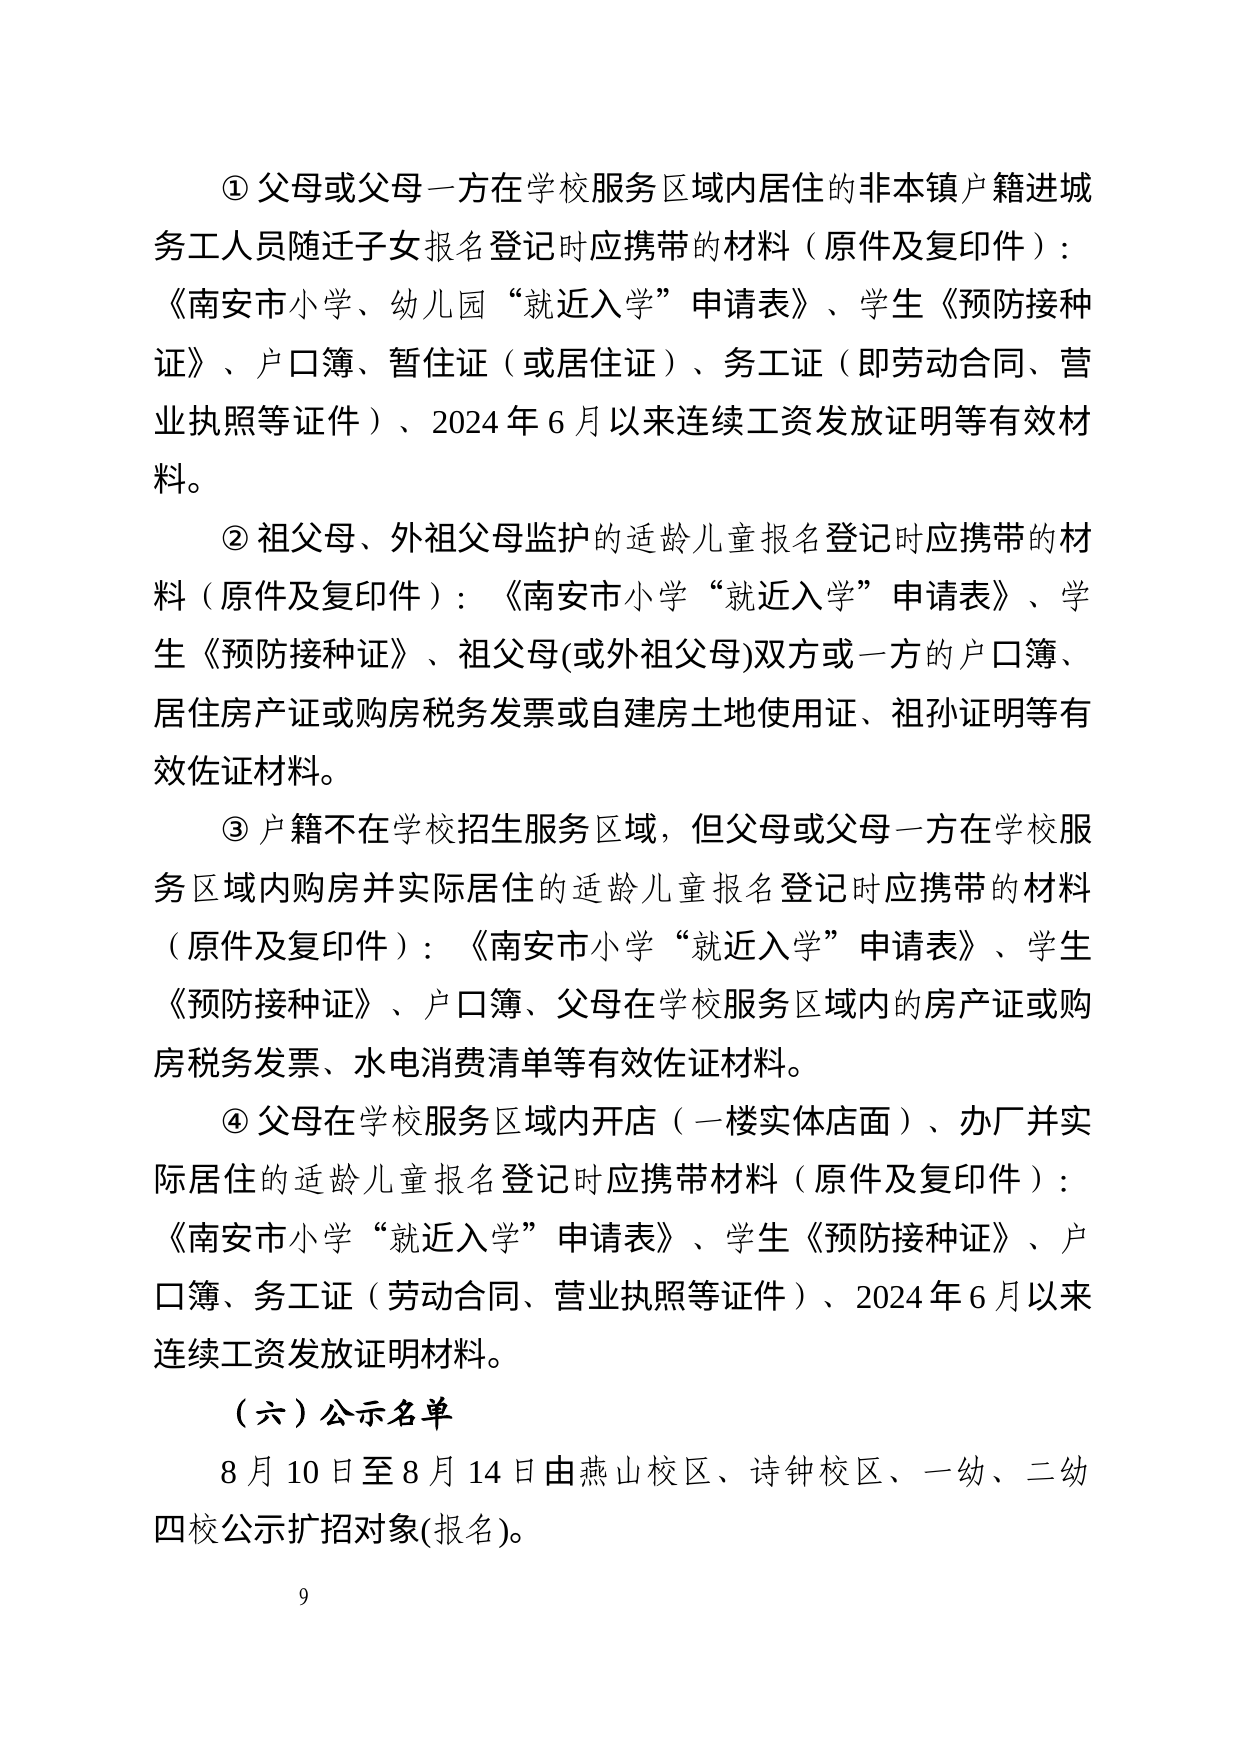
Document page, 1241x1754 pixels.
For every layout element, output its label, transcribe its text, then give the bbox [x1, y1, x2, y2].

text ③户籍不在学校招生服务区域，但父母或父母一方在学校服务区域内购房并实际居住的适龄儿童报名登记时应携带的材料（原件及复印件）：《南安市小学“就近入学”申请表》、学生《预防接种证》、户口簿、父母在学校服务区域内的房产证或购房税务发票、水电消费清单等有效佐证材料。 [153, 795, 1093, 1087]
text ①父母或父母一方在学校服务区域内居住的非本镇户籍进城务工人员随迁子女报名登记时应携带的材料（原件及复印件）：《南安市小学、幼儿园“就近入学”申请表》、学生《预防接种证》、户口簿、暂住证（或居住证）、务工证（即劳动合同、营业执照等证件）、2024年6月以来连续工资发放证明等有效材料。 [153, 153, 1093, 503]
text 8月10日至8月14日由燕山校区、诗钟校区、一幼、二幼四校公示扩招对象(报名)。 [153, 1437, 1093, 1553]
text （六）公示名单 [153, 1378, 1093, 1437]
text ④父母在学校服务区域内开店（一楼实体店面）、办厂并实际居住的适龄儿童报名登记时应携带材料（原件及复印件）：《南安市小学“就近入学”申请表》、学生《预防接种证》、户口簿、务工证（劳动合同、营业执照等证件）、2024年6月以来连续工资发放证明材料。 [153, 1087, 1093, 1378]
text ②祖父母、外祖父母监护的适龄儿童报名登记时应携带的材料（原件及复印件）：《南安市小学“就近入学”申请表》、学生《预防接种证》、祖父母(或外祖父母)双方或一方的户口簿、居住房产证或购房税务发票或自建房土地使用证、祖孙证明等有效佐证材料。 [153, 503, 1093, 795]
